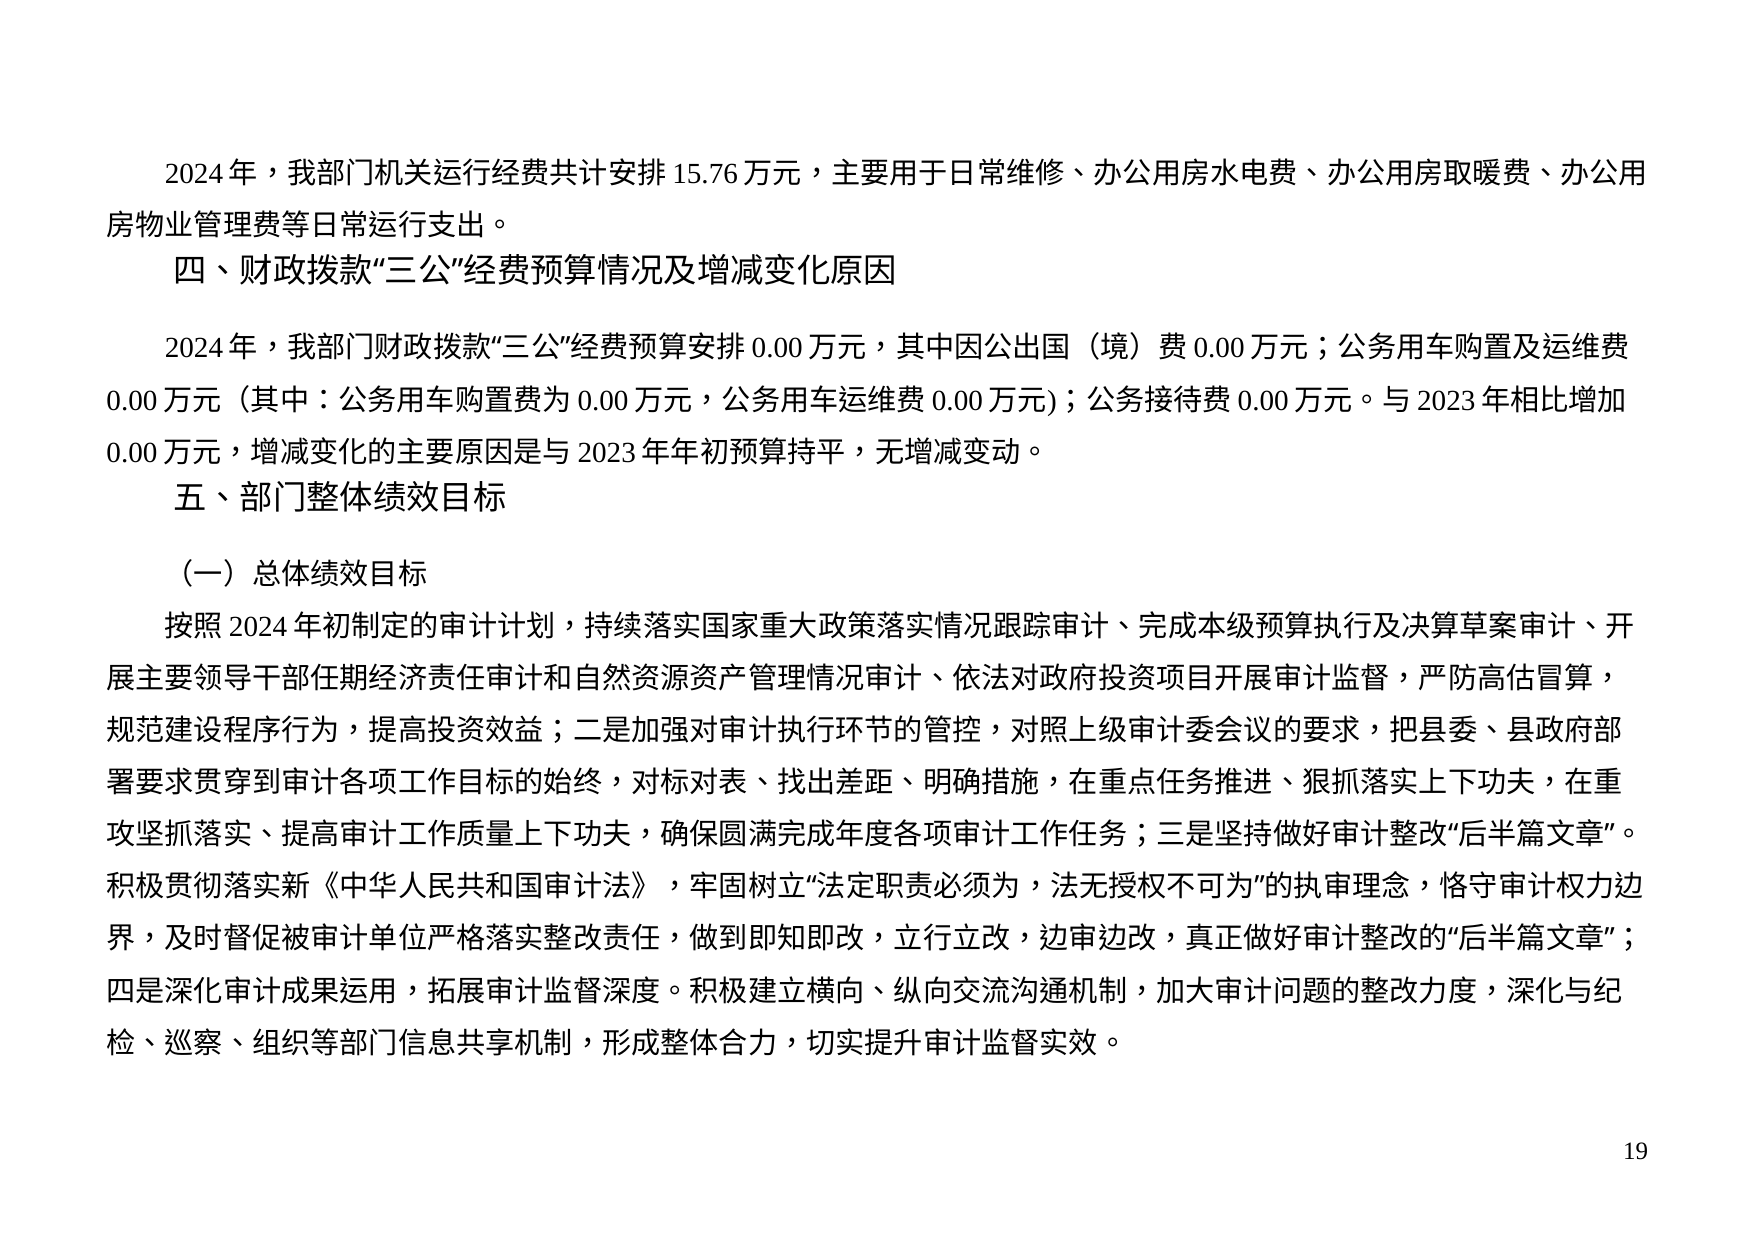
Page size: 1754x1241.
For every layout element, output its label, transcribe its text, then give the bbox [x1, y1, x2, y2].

text 2024年，我部门财政拨款“三公”经费预算安排0.00万元，其中因公出国（境）费0.00万元；公务用车购置及运维费0.00万元（其中：公务用车购置费为0.00万元，公务用车运维费0.00万元)；公务接待费0.00万元。与2023年相比增加0.00万元，增减变化的主要原因是与2023年年初预算持平，无增减变动。 [106, 316, 1648, 472]
text 五、部门整体绩效目标 [106, 473, 1648, 519]
text 按照2024年初制定的审计计划，持续落实国家重大政策落实情况跟踪审计、完成本级预算执行及决算草案审计、开展主要领导干部任期经济责任审计和自然资源资产管理情况审计、依法对政府投资项目开展审计监督，严防高估冒算，规范建设程序行为，提高投资效益；二是加强对审计执行环节的管控，对照上级审计委会议的要求，把县委、县政府部署要求贯穿到审计各项工作目标的始终，对标对表、找出差距、明确措施，在重点任务推进、狠抓落实上下功夫，在重攻坚抓落实、提高审计工作质量上下功夫，确保圆满完成年度各项审计工作任务；三是坚持做好审计整改“后半篇文章”。积极贯彻落实新《中华人民共和国审计法》，牢固树立“法定职责必须为，法无授权不可为”的执审理念，恪守审计权力边界，及时督促被审计单位严格落实整改责任，做到即知即改，立行立改，边审边改，真正做好审计整改的“后半篇文章”；四是深化审计成果运用，拓展审计监督深度。积极建立横向、纵向交流沟通机制，加大审计问题的整改力度，深化与纪检、巡察、组织等部门信息共享机制，形成整体合力，切实提升审计监督实效。 [106, 595, 1648, 1063]
text 四、财政拨款“三公”经费预算情况及增减变化原因 [106, 247, 1648, 292]
text （一）总体绩效目标 [106, 543, 1648, 595]
text 2024年，我部门机关运行经费共计安排15.76万元，主要用于日常维修、办公用房水电费、办公用房取暖费、办公用房物业管理费等日常运行支出。 [106, 142, 1648, 246]
